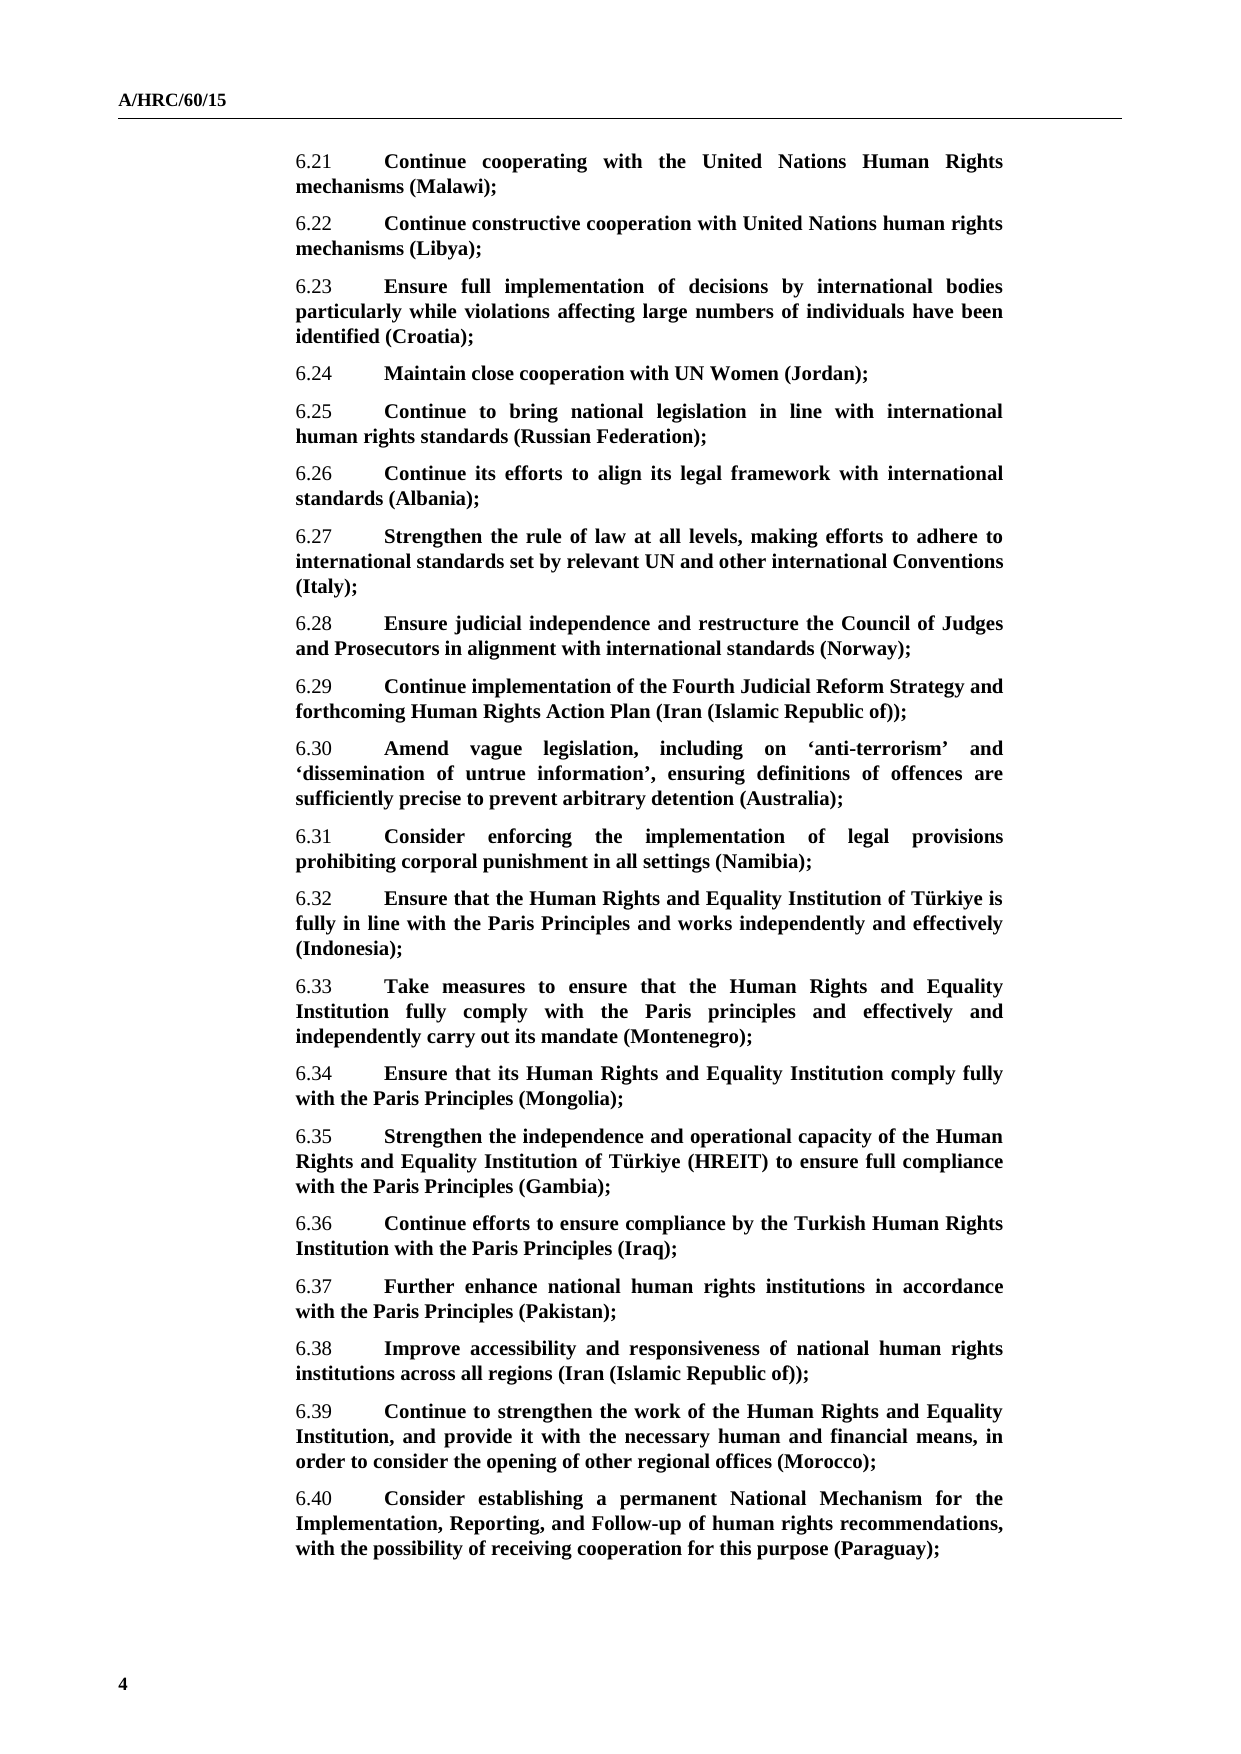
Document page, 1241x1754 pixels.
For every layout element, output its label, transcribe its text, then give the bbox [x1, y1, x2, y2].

list Ensure full implementation of decisions by international bodies particularly while violations affecting large numbers of individuals have been identified (Croatia); [295, 273, 1004, 348]
list Take measures to ensure that the Human Rights and Equality Institution fully comply with the Paris principles and effectively and independently carry out its mandate (Montenegro); [295, 973, 1004, 1048]
list Amend vague legislation, including on ‘anti-terrorism’ and ‘dissemination of untrue information’, ensuring definitions of offences are sufficiently precise to prevent arbitrary detention (Australia); [295, 735, 1004, 810]
list Continue its efforts to align its legal framework with international standards (Albania); [295, 460, 1004, 510]
list Maintain close cooperation with UN Women (Jordan); [295, 360, 1004, 385]
list Ensure judicial independence and restructure the Council of Judges and Prosecutors in alignment with international standards (Norway); [295, 610, 1004, 660]
list Continue cooperating with the United Nations Human Rights mechanisms (Malawi); [295, 148, 1004, 198]
list Continue efforts to ensure compliance by the Turkish Human Rights Institution with the Paris Principles (Iraq); [295, 1210, 1004, 1260]
list Further enhance national human rights institutions in accordance with the Paris Principles (Pakistan); [295, 1273, 1004, 1323]
list Consider enforcing the implementation of legal provisions prohibiting corporal punishment in all settings (Namibia); [295, 823, 1004, 873]
list Ensure that the Human Rights and Equality Institution of Türkiye is fully in line with the Paris Principles and works independently and effectively (Indonesia); [295, 885, 1004, 960]
list Continue constructive cooperation with United Nations human rights mechanisms (Libya); [295, 210, 1004, 260]
list Continue to bring national legislation in line with international human rights standards (Russian Federation); [295, 398, 1004, 448]
list Improve accessibility and responsiveness of national human rights institutions across all regions (Iran (Islamic Republic of)); [295, 1335, 1004, 1385]
list Continue to strengthen the work of the Human Rights and Equality Institution, and provide it with the necessary human and financial means, in order to consider the opening of other regional offices (Morocco); [295, 1398, 1004, 1473]
list Strengthen the independence and operational capacity of the Human Rights and Equality Institution of Türkiye (HREIT) to ensure full compliance with the Paris Principles (Gambia); [295, 1123, 1004, 1198]
list Ensure that its Human Rights and Equality Institution comply fully with the Paris Principles (Mongolia); [295, 1060, 1004, 1110]
list Strengthen the rule of law at all levels, making efforts to adhere to international standards set by relevant UN and other international Conventions (Italy); [295, 523, 1004, 598]
list Continue implementation of the Fourth Judicial Reform Strategy and forthcoming Human Rights Action Plan (Iran (Islamic Republic of)); [295, 673, 1004, 723]
list Consider establishing a permanent National Mechanism for the Implementation, Reporting, and Follow-up of human rights recommendations, with the possibility of receiving cooperation for this purpose (Paraguay); [295, 1485, 1004, 1560]
